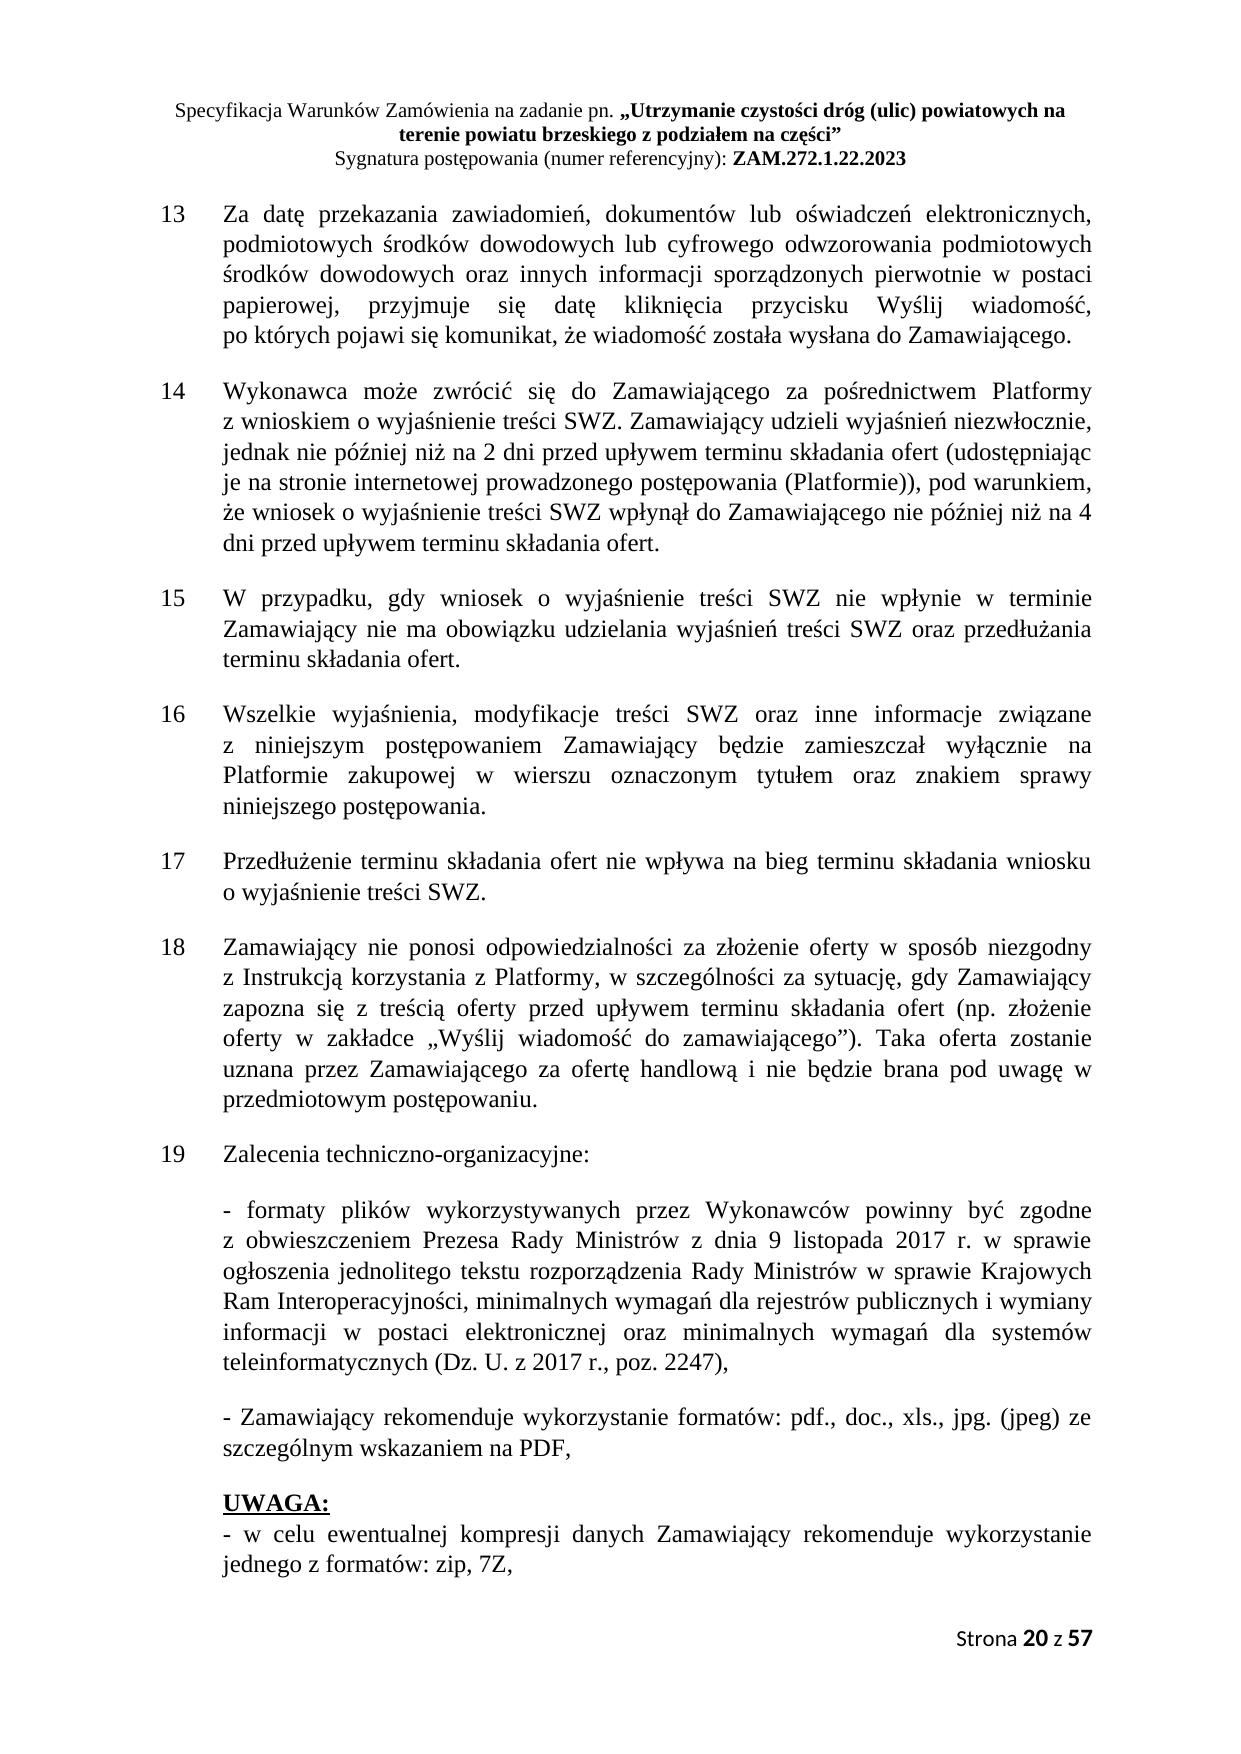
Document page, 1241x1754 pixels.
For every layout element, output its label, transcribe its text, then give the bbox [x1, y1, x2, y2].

list UWAGA: [223, 1488, 1093, 1517]
list Wykonawca może zwrócić się do Zamawiającego za pośrednictwem Platformy z wnioskiem o wyjaśnienie treści SWZ. Zamawiający udzieli wyjaśnień niezwłocznie, jednak nie później niż na 2 dni przed upływem terminu składania ofert (udostępniając je na stronie internetowej prowadzonego postępowania (Platformie)), pod warunkiem, że wniosek o wyjaśnienie treści SWZ wpłynął do Zamawiającego nie później niż na 4 dni przed upływem terminu składania ofert. [185, 376, 1093, 557]
list Przedłużenie terminu składania ofert nie wpływa na bieg terminu składania wniosku o wyjaśnienie treści SWZ. [185, 846, 1093, 905]
list W przypadku, gdy wniosek o wyjaśnienie treści SWZ nie wpłynie w terminie Zamawiający nie ma obowiązku udzielania wyjaśnień treści SWZ oraz przedłużania terminu składania ofert. [185, 583, 1093, 673]
list Zamawiający nie ponosi odpowiedzialności za złożenie oferty w sposób niezgodny z Instrukcją korzystania z Platformy, w szczególności za sytuację, gdy Zamawiający zapozna się z treścią oferty przed upływem terminu składania ofert (np. złożenie oferty w zakładce „Wyślij wiadomość do zamawiającego”). Taka oferta zostanie uznana przez Zamawiającego za ofertę handlową i nie będzie brana pod uwagę w przedmiotowym postępowaniu. [185, 932, 1093, 1113]
list Za datę przekazania zawiadomień, dokumentów lub oświadczeń elektronicznych, podmiotowych środków dowodowych lub cyfrowego odwzorowania podmiotowych środków dowodowych oraz innych informacji sporządzonych pierwotnie w postaci papierowej, przyjmuje się datę kliknięcia przycisku Wyślij wiadomość, po których pojawi się komunikat, że wiadomość została wysłana do Zamawiającego. [185, 199, 1093, 349]
list Zalecenia techniczno-organizacyjne: [185, 1139, 1093, 1168]
list Wszelkie wyjaśnienia, modyfikacje treści SWZ oraz inne informacje związane z niniejszym postępowaniem Zamawiający będzie zamieszczał wyłącznie na Platformie zakupowej w wierszu oznaczonym tytułem oraz znakiem sprawy niniejszego postępowania. [185, 699, 1093, 819]
list - formaty plików wykorzystywanych przez Wykonawców powinny być zgodne z obwieszczeniem Prezesa Rady Ministrów z dnia 9 listopada 2017 r. w sprawie ogłoszenia jednolitego tekstu rozporządzenia Rady Ministrów w sprawie Krajowych Ram Interoperacyjności, minimalnych wymagań dla rejestrów publicznych i wymiany informacji w postaci elektronicznej oraz minimalnych wymagań dla systemów teleinformatycznych (Dz. U. z 2017 r., poz. 2247), [223, 1195, 1093, 1376]
list - w celu ewentualnej kompresji danych Zamawiający rekomenduje wykorzystanie jednego z formatów: zip, 7Z, [223, 1519, 1093, 1578]
list - Zamawiający rekomenduje wykorzystanie formatów: pdf., doc., xls., jpg. (jpeg) ze szczególnym wskazaniem na PDF, [223, 1402, 1093, 1462]
